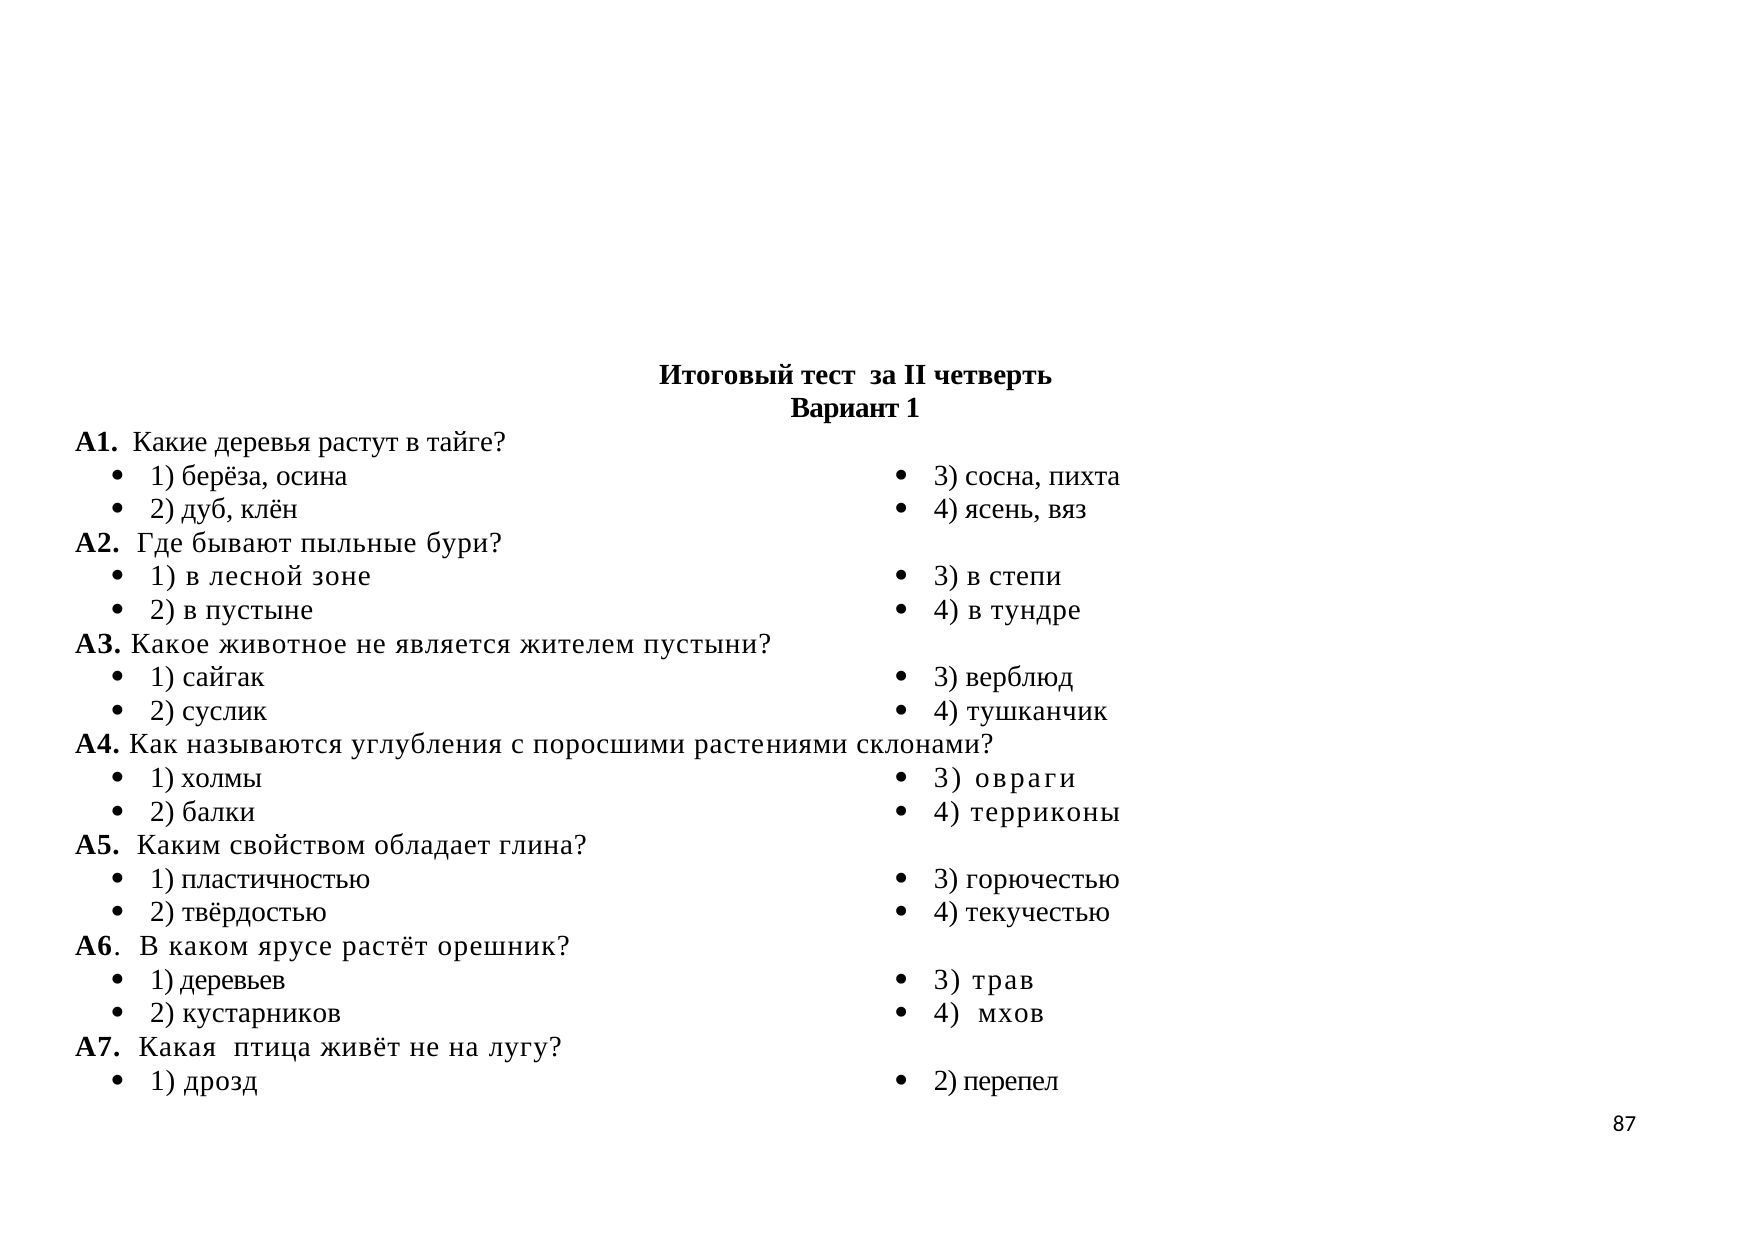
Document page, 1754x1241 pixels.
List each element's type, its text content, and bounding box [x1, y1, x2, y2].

text АЗ. Какое животное не является жителем пустыни? [75, 626, 1636, 659]
list 2) балки [112, 794, 852, 827]
list 3) сосна, пихта [896, 458, 1636, 491]
list 1) в лесной зоне [112, 558, 852, 592]
list 3) в степи [896, 558, 1636, 592]
list 4) текучестью [896, 894, 1636, 928]
list 3) трав [896, 962, 1636, 995]
text А1. Какие деревья растут в тайге? [75, 424, 1636, 458]
text А4. Как называются углубления с поросшими растениями склонами? [75, 727, 1636, 760]
list 4) терриконы [896, 794, 1636, 827]
list 3) верблюд [896, 659, 1636, 693]
list 2) в пустыне [112, 592, 852, 626]
text А5. Каким свойством обладает глина? [75, 827, 1636, 861]
text А6. В каком ярусе растёт орешник? [75, 928, 1636, 962]
list 4) в тундре [896, 592, 1636, 626]
list 1) дрозд [112, 1063, 852, 1096]
list 2) кустарников [112, 995, 852, 1029]
list 3) овраги [896, 760, 1636, 794]
text Вариант 1 [75, 391, 1636, 424]
list 2) твёрдостью [112, 894, 852, 928]
list 2) суслик [112, 693, 852, 727]
list 1) деревьев [112, 962, 852, 995]
list 2) перепел [896, 1063, 1636, 1096]
list 4) ясень, вяз [896, 491, 1636, 525]
list 1) холмы [112, 760, 852, 794]
text Итоговый тест за II четверть [75, 357, 1636, 391]
list 4) мхов [896, 995, 1636, 1029]
list 2) дуб, клён [112, 491, 852, 525]
list 1) пластичностью [112, 861, 852, 894]
text А2. Где бывают пыльные бури? [75, 525, 1636, 558]
list 4) тушканчик [896, 693, 1636, 727]
list 3) горючестью [896, 861, 1636, 894]
list 1) берёза, осина [112, 458, 852, 491]
text А7. Какая птица живёт не на лугу? [75, 1029, 1636, 1063]
list 1) сайгак [112, 659, 852, 693]
